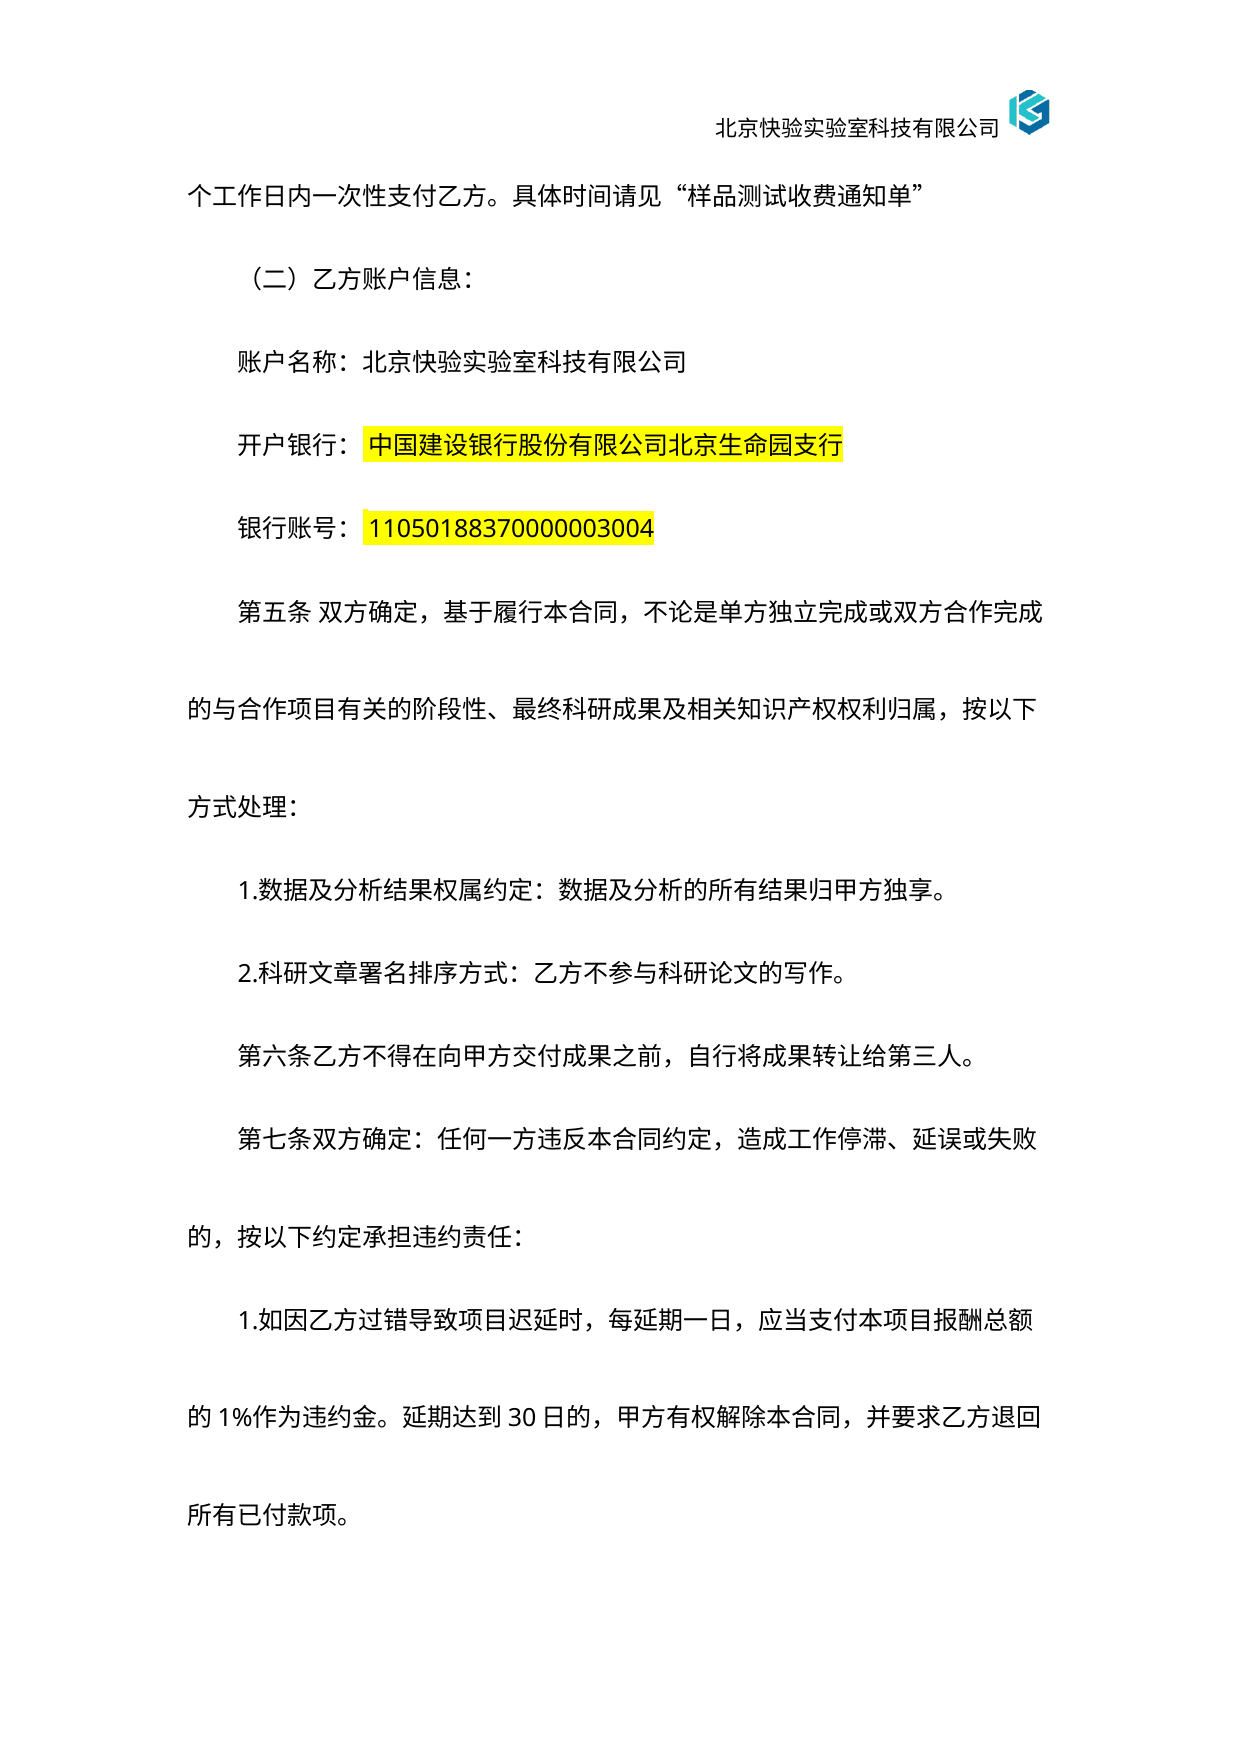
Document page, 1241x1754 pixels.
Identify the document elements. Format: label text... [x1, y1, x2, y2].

text 开户银行： 中国建设银行股份有限公司北京生命园支行 [187, 411, 1053, 476]
text 账户名称：北京快验实验室科技有限公司 [187, 328, 1053, 393]
text 第六条乙方不得在向甲方交付成果之前，自行将成果转让给第三人。 [187, 1022, 1053, 1087]
text 1.数据及分析结果权属约定：数据及分析的所有结果归甲方独享。 [187, 856, 1053, 921]
text 2.科研文章署名排序方式：乙方不参与科研论文的写作。 [187, 939, 1053, 1004]
text 第五条 双方确定，基于履行本合同，不论是单方独立完成或双方合作完成的与合作项目有关的阶段性、最终科研成果及相关知识产权权利归属，按以下方式处理： [187, 578, 1053, 838]
text 第七条双方确定：任何一方违反本合同约定，造成工作停滞、延误或失败的，按以下约定承担违约责任： [187, 1105, 1053, 1268]
text 银行账号： 11050188370000003004 [187, 494, 1053, 559]
text 1.如因乙方过错导致项目迟延时，每延期一日，应当支付本项目报酬总额的1%作为违约金。延期达到30日的，甲方有权解除本合同，并要求乙方退回所有已付款项。 [187, 1286, 1053, 1546]
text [187, 162, 1053, 227]
text （二）乙方账户信息： [187, 245, 1053, 310]
picture [1000, 90, 1053, 137]
